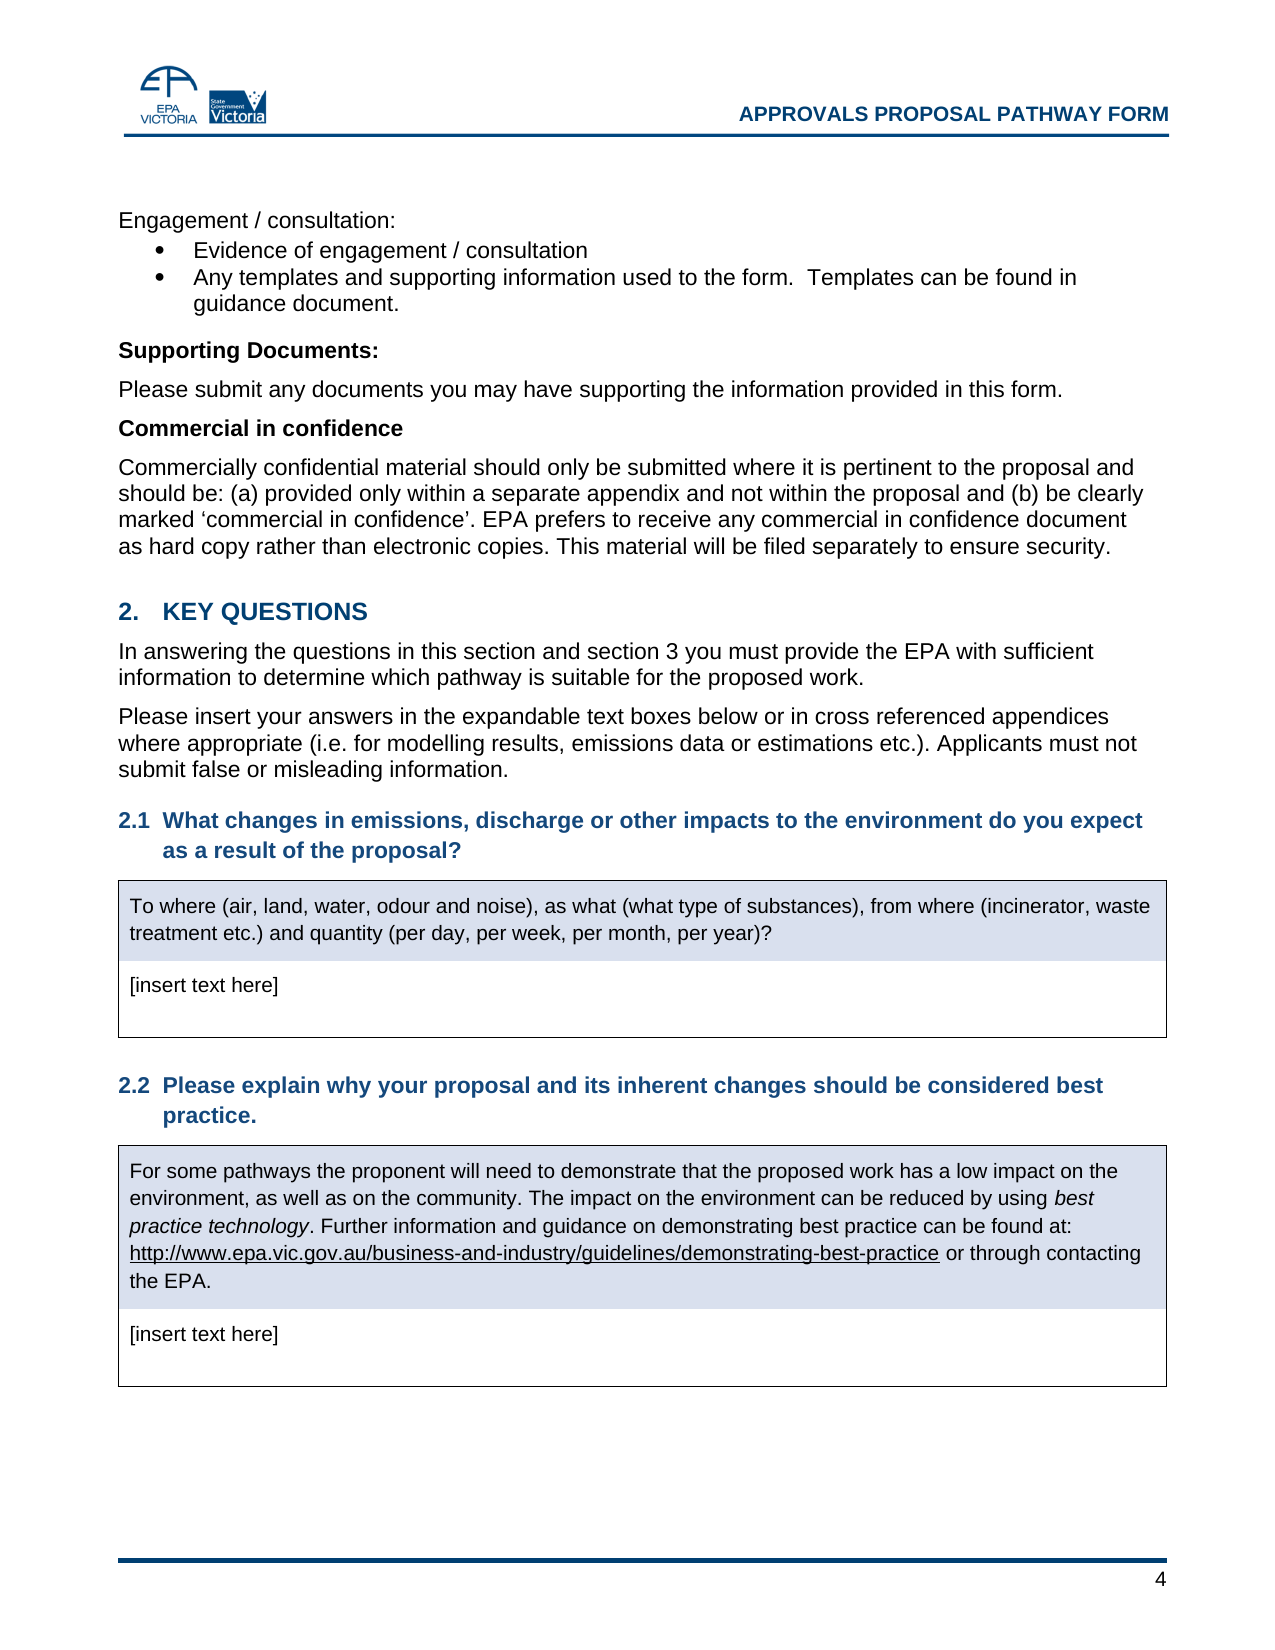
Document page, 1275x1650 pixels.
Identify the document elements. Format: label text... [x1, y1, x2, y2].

table_cell [119, 961, 1166, 1037]
text Commercial in confidence [118, 415, 1157, 441]
table_header To where (air, land, water, odour and noise), as what (what type of substances), from where (incinerator, waste treatment etc.) and quantity (per day, per week, per month, per year)? [119, 881, 1166, 961]
text Please insert your answers in the expandable text boxes below or in cross referenced appendices where appropriate (i.e. for modelling results, emissions data or estimations etc.). Applicants must not submit false or misleading information. [118, 703, 1157, 782]
text Engagement / consultation: [118, 207, 1157, 233]
text Commercially confidential material should only be submitted where it is pertinent to the proposal and should be: (a) provided only within a separate appendix and not within the proposal and (b) be clearly marked ‘commercial in confidence’. EPA prefers to receive any commercial in confidence document as hard copy rather than electronic copies. This material will be filed separately to ensure security. [118, 454, 1157, 559]
subtitle 2. KEY QUESTIONS [118, 597, 1157, 625]
text 2.2 Please explain why your proposal and its inherent changes should be considered best practice. [118, 1072, 1157, 1129]
text 2.1 What changes in emissions, discharge or other impacts to the environment do you expect as a result of the proposal? [118, 807, 1157, 864]
text Please submit any documents you may have supporting the information provided in this form. [118, 376, 1157, 402]
picture [123, 58, 1170, 137]
text In answering the questions in this section and section 3 you must provide the EPA with sufficient information to determine which pathway is suitable for the proposed work. [118, 638, 1157, 691]
list Evidence of engagement / consultation [156, 237, 1157, 264]
list Any templates and supporting information used to the form. Templates can be found in guidance document. [156, 264, 1157, 316]
table_cell [119, 1309, 1166, 1386]
text Supporting Documents: [118, 337, 1157, 363]
table_header For some pathways the proponent will need to demonstrate that the proposed work has a low impact on the environment, as well as on the community. The impact on the environment can be reduced by using best practice technology. Further information and guidance on demonstrating best practice can be found at: http://www.epa.vic.gov.au/business-and-industry/guidelines/demonstrating-best-practice or through contacting the EPA. [119, 1146, 1166, 1309]
